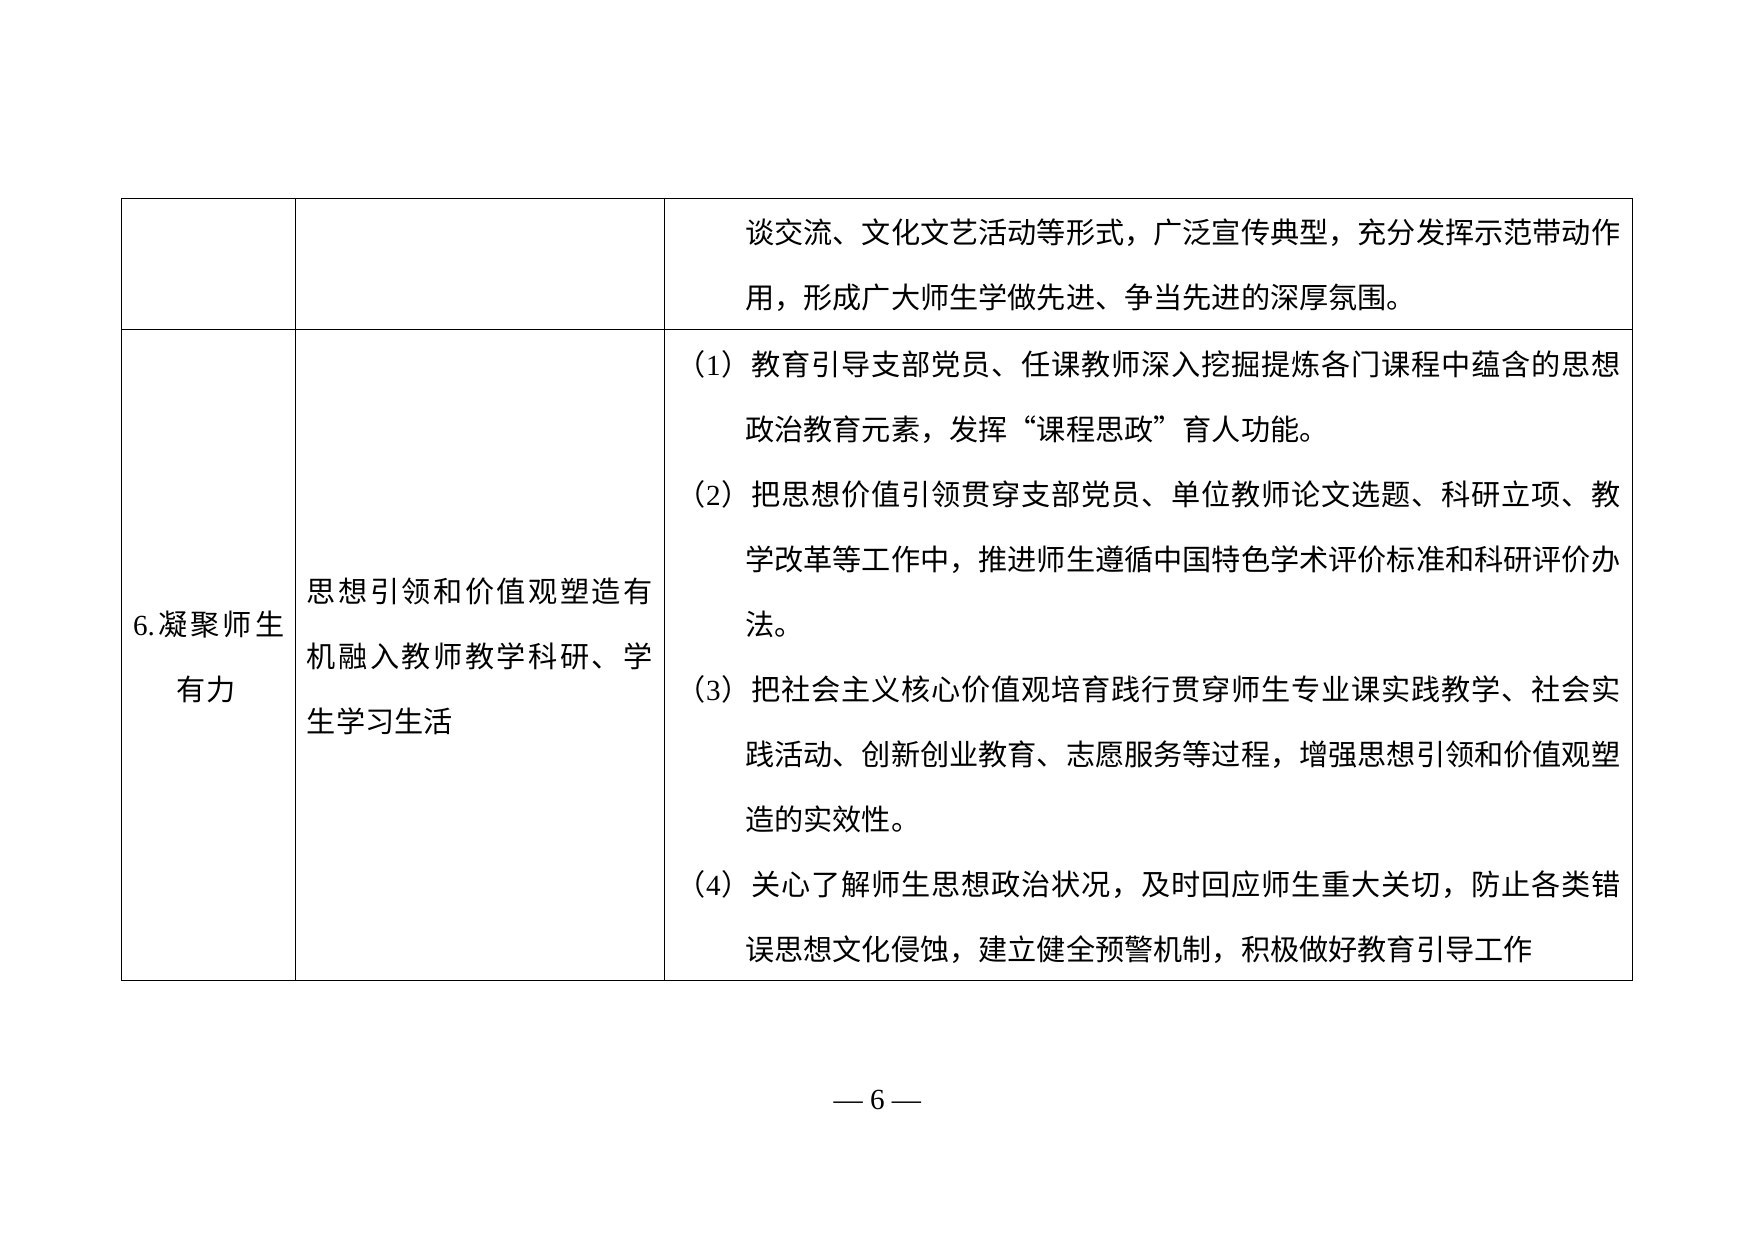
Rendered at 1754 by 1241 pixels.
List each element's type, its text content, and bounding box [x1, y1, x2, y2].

table_cell （1）教育引导支部党员、任课教师深入挖掘提炼各门课程中蕴含的思想政治教育元素，发挥“课程思政”育人功能。 （2）把思想价值引领贯穿支部党员、单位教师论文选题、科研立项、教学改革等工作中，推进师生遵循中国特色学术评价标准和科研评价办法。 （3）把社会主义核心价值观培育践行贯穿师生专业课实践教学、社会实践活动、创新创业教育、志愿服务等过程，增强思想引领和价值观塑造的实效性。 （4）关心了解师生思想政治状况，及时回应师生重大关切，防止各类错误思想文化侵蚀，建立健全预警机制，积极做好教育引导工作 [665, 330, 1632, 980]
table_cell 6.凝聚师生有力 [122, 330, 295, 980]
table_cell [665, 199, 1632, 329]
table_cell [296, 199, 664, 329]
table_cell 思想引领和价值观塑造有机融入教师教学科研、学生学习生活 [296, 330, 664, 980]
